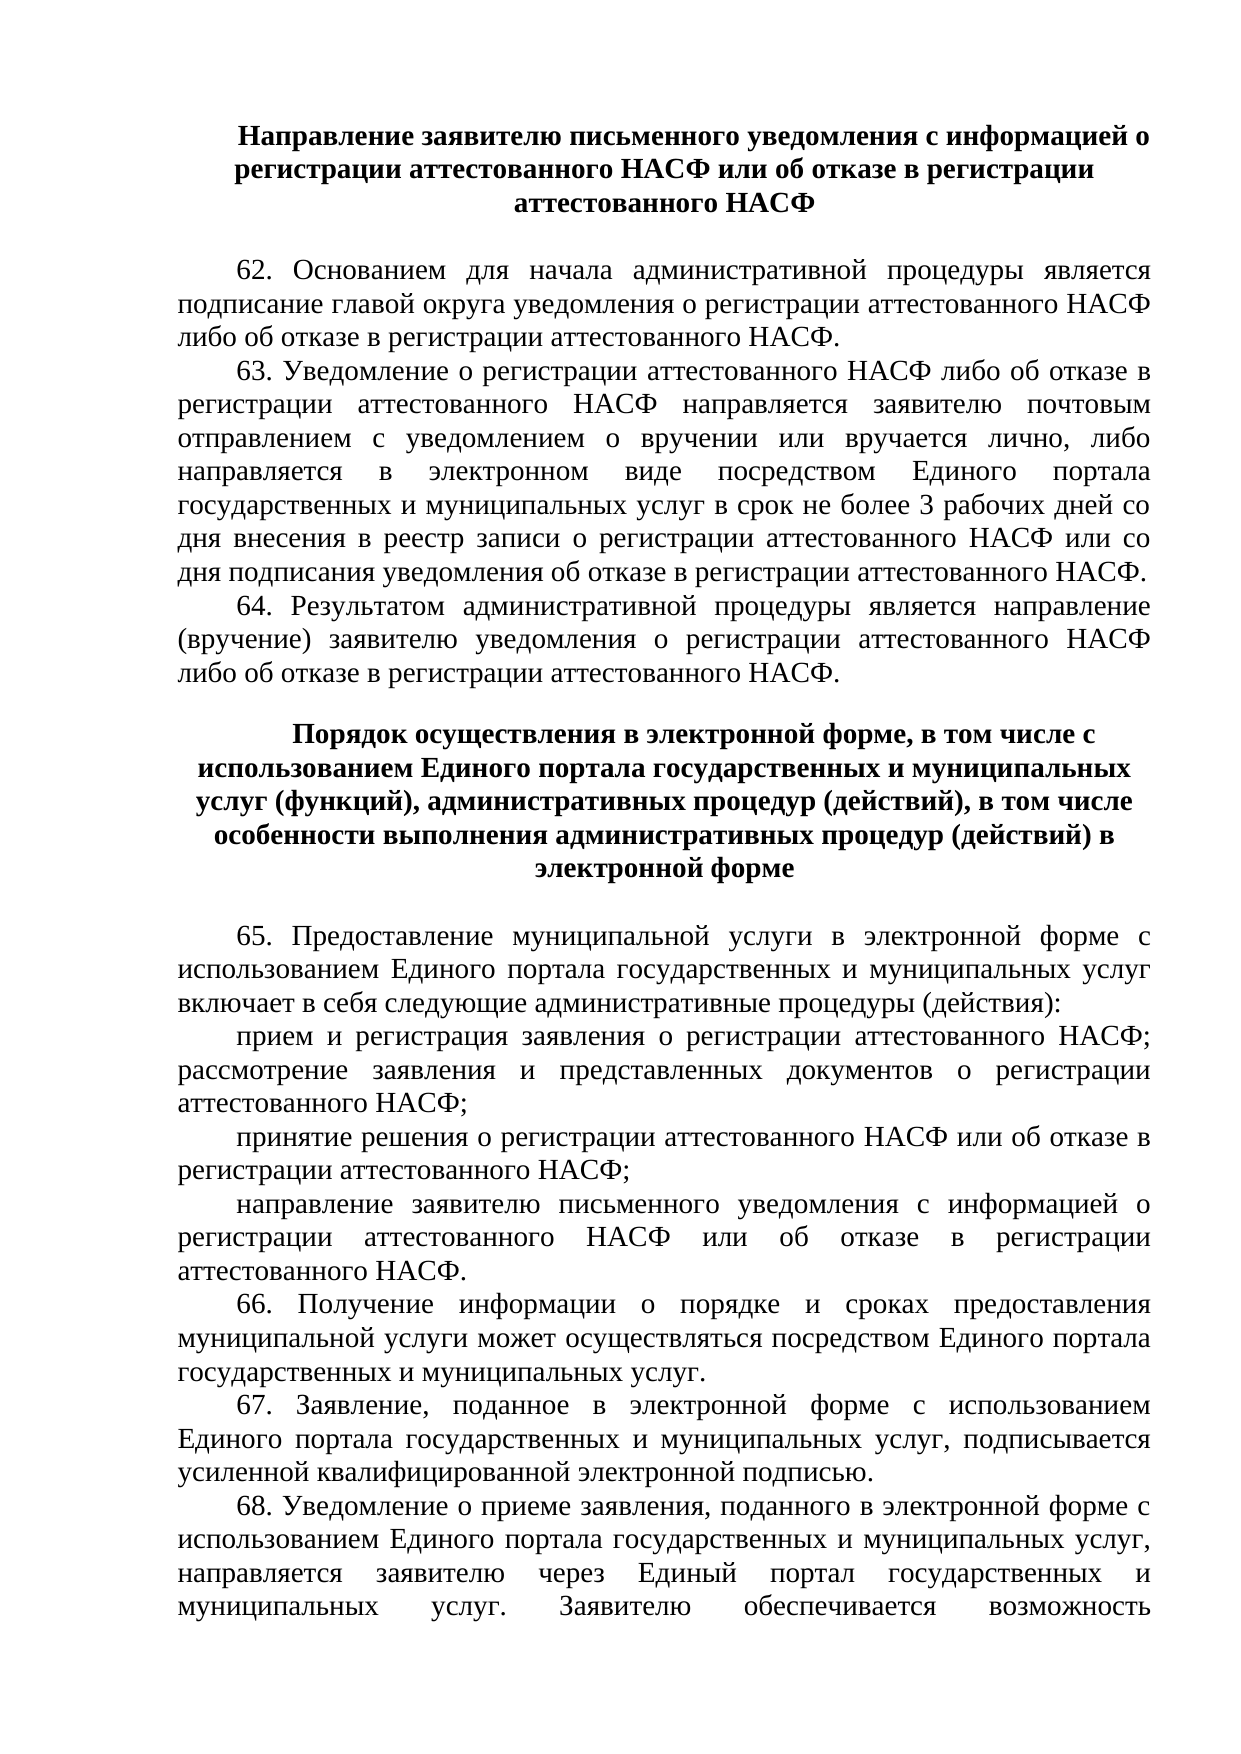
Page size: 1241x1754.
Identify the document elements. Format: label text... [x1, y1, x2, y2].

text принятие решения о регистрации аттестованного НАСФ или об отказе в регистрации аттестованного НАСФ; [177, 1119, 1152, 1186]
text 65. Предоставление муниципальной услуги в электронной форме с использованием Единого портала государственных и муниципальных услуг включает в себя следующие административные процедуры (действия): [177, 918, 1152, 1018]
text 66. Получение информации о порядке и сроках предоставления муниципальной услуги может осуществляться посредством Единого портала государственных и муниципальных услуг. [177, 1287, 1152, 1387]
text Направление заявителю письменного уведомления с информацией о регистрации аттестованного НАСФ или об отказе в регистрации аттестованного НАСФ [177, 118, 1152, 219]
text 63. Уведомление о регистрации аттестованного НАСФ либо об отказе в регистрации аттестованного НАСФ направляется заявителю почтовым отправлением с уведомлением о вручении или вручается лично, либо направляется в электронном виде посредством Единого портала государственных и муниципальных услуг в срок не более 3 рабочих дней со дня внесения в реестр записи о регистрации аттестованного НАСФ или со дня подписания уведомления об отказе в регистрации аттестованного НАСФ. [177, 353, 1152, 588]
text Порядок осуществления в электронной форме, в том числе с использованием Единого портала государственных и муниципальных услуг (функций), административных процедур (действий), в том числе особенности выполнения административных процедур (действий) в электронной форме [177, 716, 1152, 884]
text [177, 1488, 1152, 1622]
text 67. Заявление, поданное в электронной форме с использованием Единого портала государственных и муниципальных услуг, подписывается усиленной квалифицированной электронной подписью. [177, 1387, 1152, 1488]
text прием и регистрация заявления о регистрации аттестованного НАСФ; рассмотрение заявления и представленных документов о регистрации аттестованного НАСФ; [177, 1018, 1152, 1119]
text направление заявителю письменного уведомления с информацией о регистрации аттестованного НАСФ или об отказе в регистрации аттестованного НАСФ. [177, 1186, 1152, 1287]
text 64. Результатом административной процедуры является направление (вручение) заявителю уведомления о регистрации аттестованного НАСФ либо об отказе в регистрации аттестованного НАСФ. [177, 588, 1152, 688]
text 62. Основанием для начала административной процедуры является подписание главой округа уведомления о регистрации аттестованного НАСФ либо об отказе в регистрации аттестованного НАСФ. [177, 252, 1152, 353]
